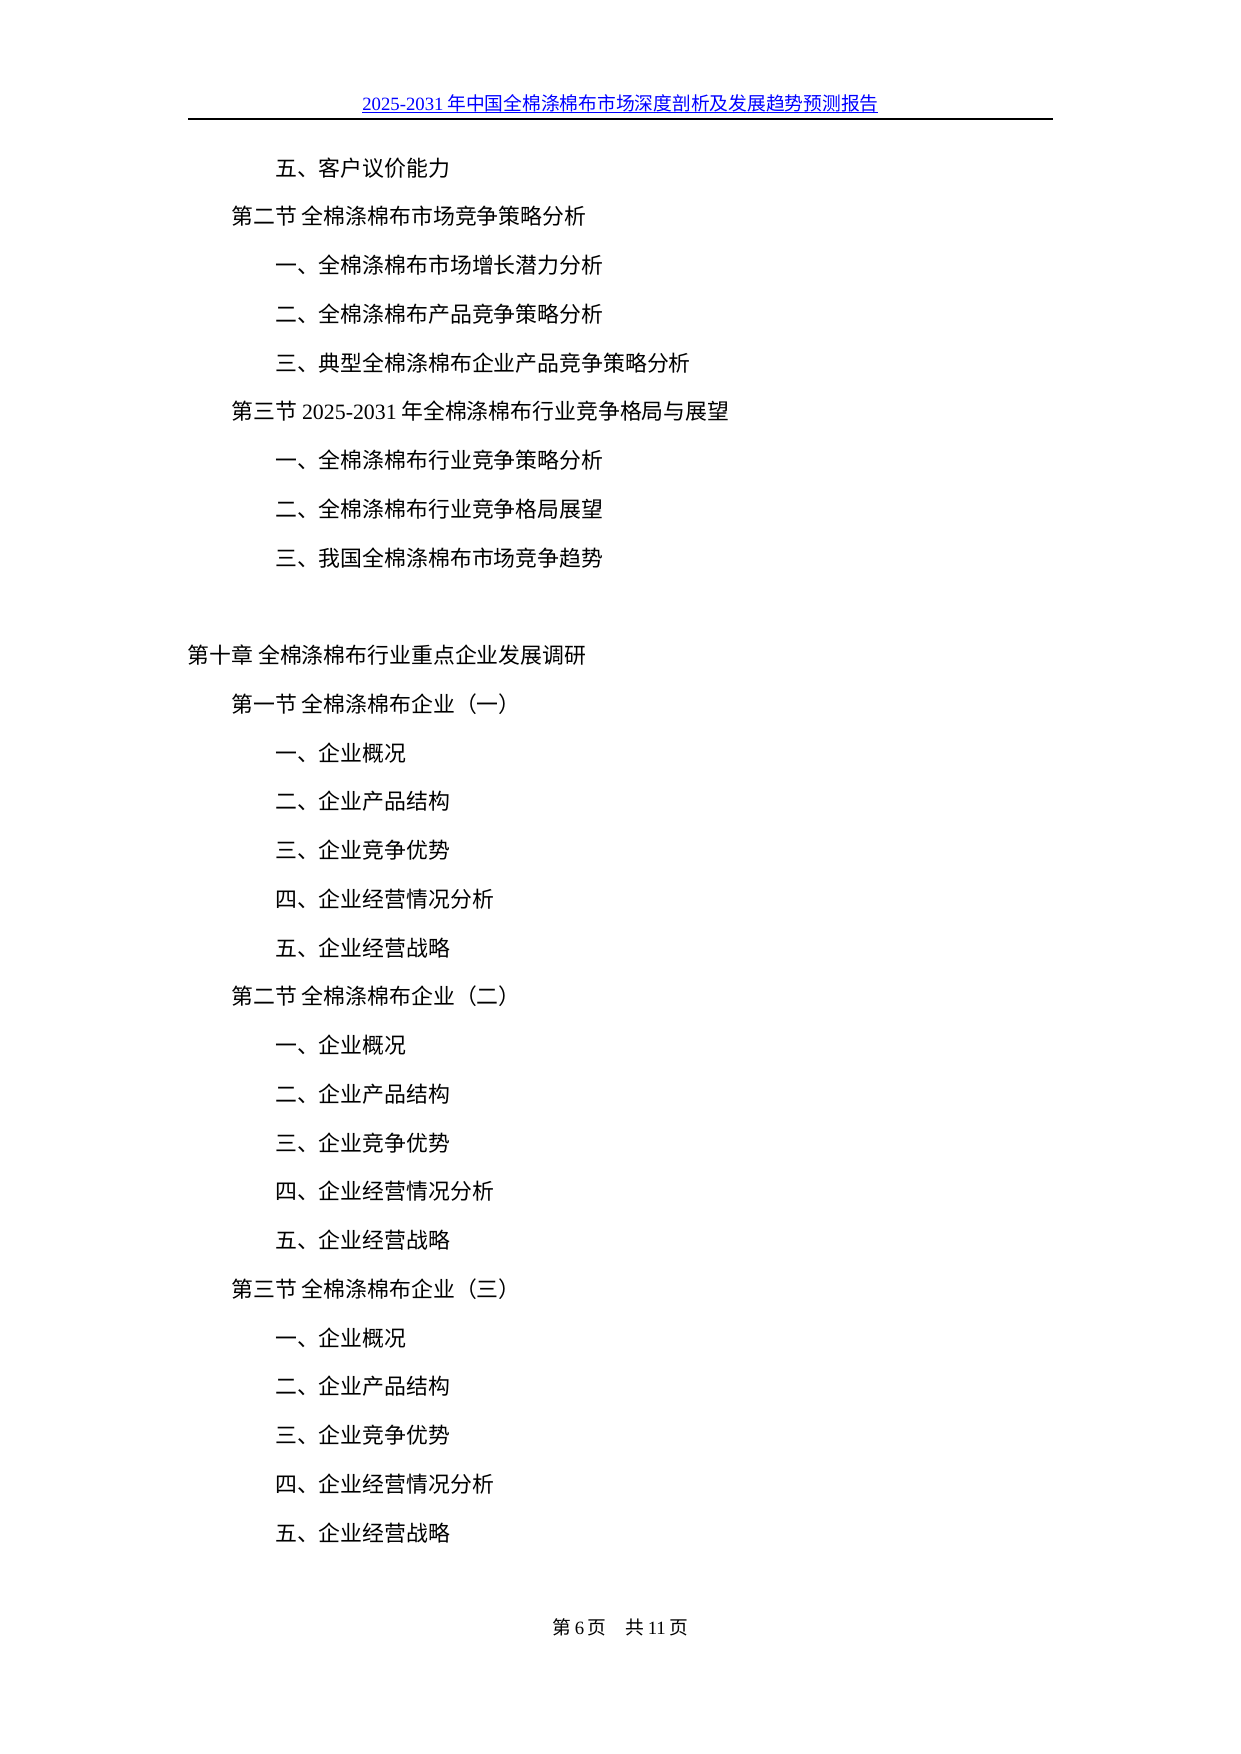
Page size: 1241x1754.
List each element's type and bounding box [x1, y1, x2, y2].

text [187, 150, 1053, 1548]
